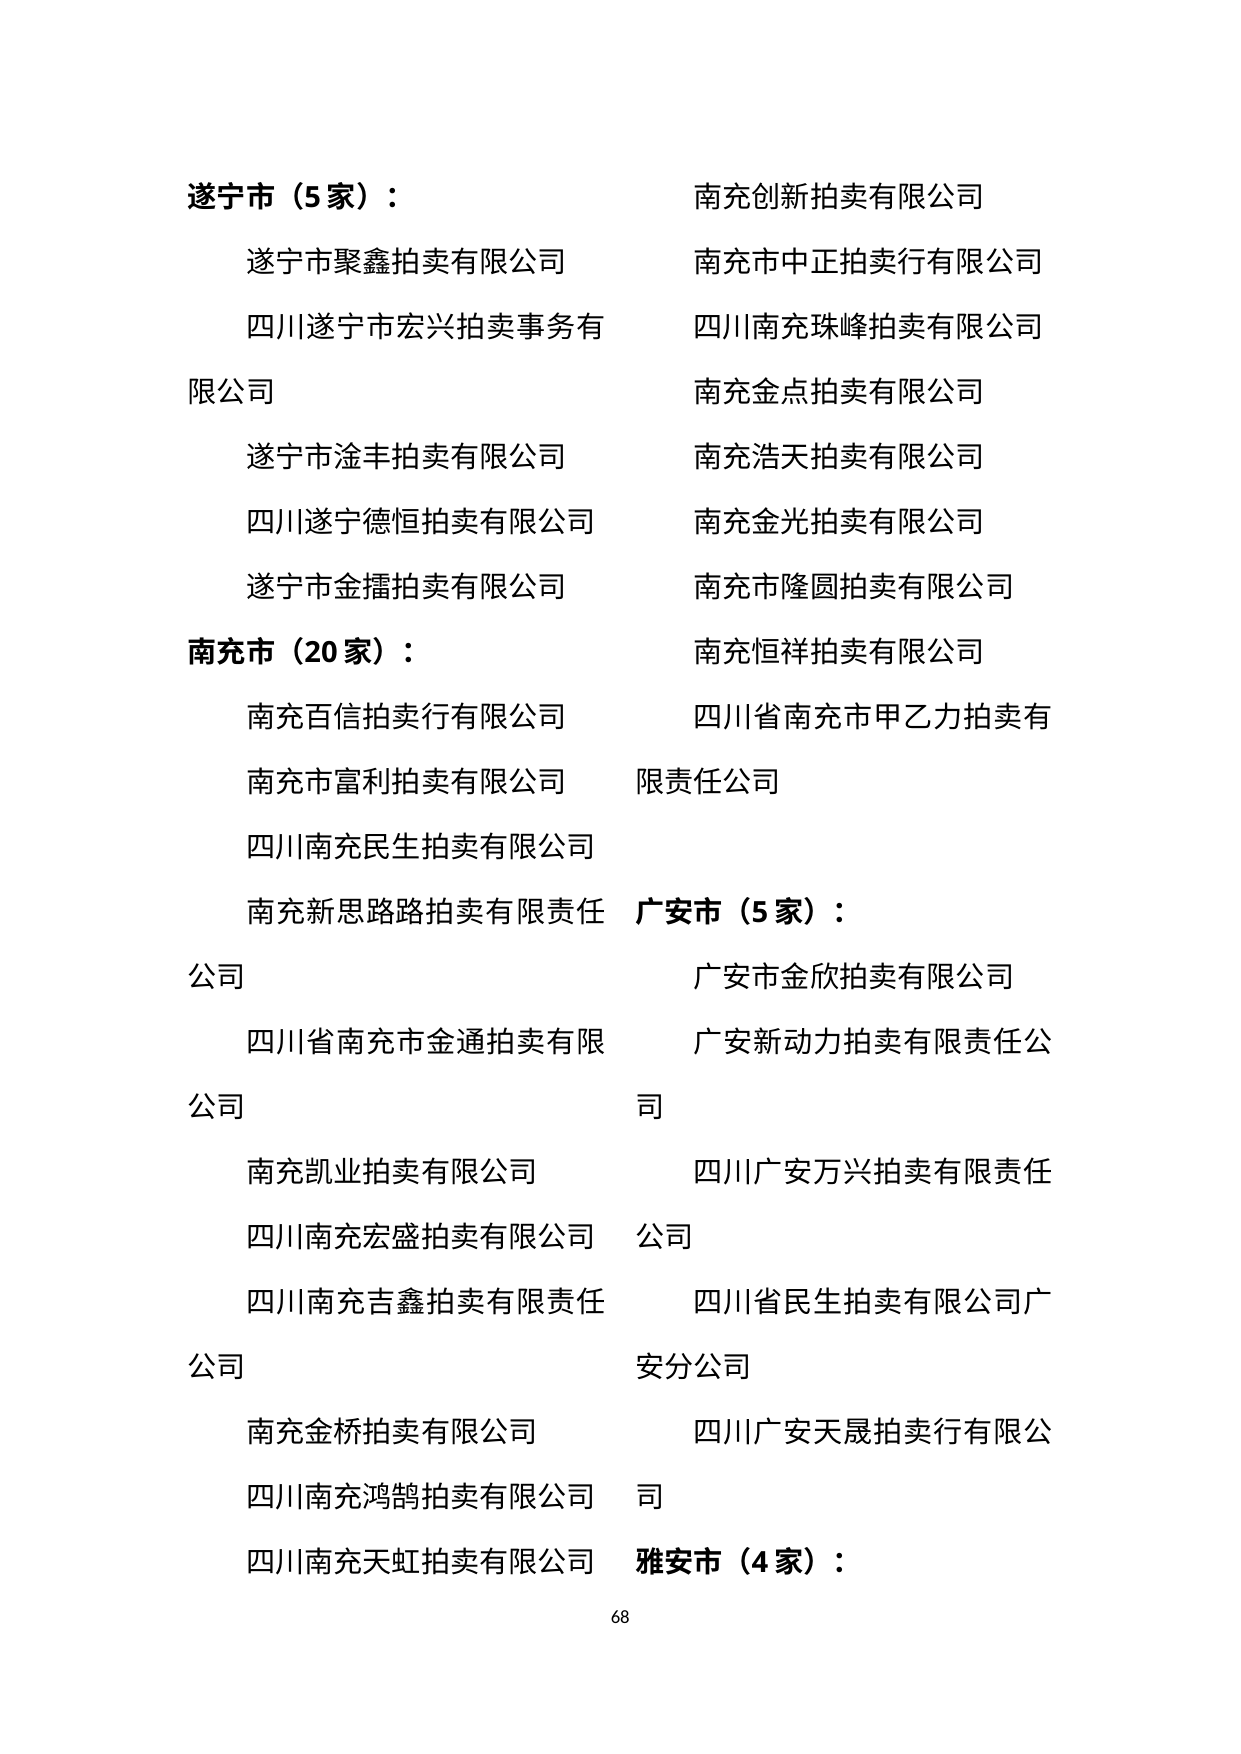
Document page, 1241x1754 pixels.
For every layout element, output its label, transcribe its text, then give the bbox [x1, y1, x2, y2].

text 广安市金欣拍卖有限公司 [635, 942, 1053, 1007]
text 遂宁市金擂拍卖有限公司 [187, 552, 605, 617]
text 南充凯业拍卖有限公司 [187, 1137, 605, 1202]
text 四川广安天晟拍卖行有限公司 [635, 1397, 1053, 1527]
text 遂宁市（5家）： [187, 162, 605, 227]
text 四川南充民生拍卖有限公司 [187, 812, 605, 877]
text 四川南充鸿鹄拍卖有限公司 [187, 1462, 605, 1527]
text 南充金光拍卖有限公司 [635, 487, 1053, 552]
text 四川南充宏盛拍卖有限公司 [187, 1202, 605, 1267]
text 四川广安万兴拍卖有限责任公司 [635, 1137, 1053, 1267]
text 南充浩天拍卖有限公司 [635, 422, 1053, 487]
text 南充市（20家）： [187, 617, 605, 682]
text 南充金桥拍卖有限公司 [187, 1397, 605, 1462]
text 南充市富利拍卖有限公司 [187, 747, 605, 812]
text 广安市（5家）： [635, 877, 1053, 942]
text 四川遂宁市宏兴拍卖事务有限公司 [187, 292, 605, 422]
text 四川省南充市甲乙力拍卖有限责任公司 [635, 682, 1053, 812]
text 南充金点拍卖有限公司 [635, 357, 1053, 422]
text 四川省民生拍卖有限公司广安分公司 [635, 1267, 1053, 1397]
text 四川省南充市金通拍卖有限公司 [187, 1007, 605, 1137]
text 广安新动力拍卖有限责任公司 [635, 1007, 1053, 1137]
text 遂宁市淦丰拍卖有限公司 [187, 422, 605, 487]
text 遂宁市聚鑫拍卖有限公司 [187, 227, 605, 292]
text 四川南充吉鑫拍卖有限责任公司 [187, 1267, 605, 1397]
text 四川南充天虹拍卖有限公司 [187, 1527, 605, 1592]
text 南充百信拍卖行有限公司 [187, 682, 605, 747]
text 南充恒祥拍卖有限公司 [635, 617, 1053, 682]
text 南充市隆圆拍卖有限公司 [635, 552, 1053, 617]
text 四川南充珠峰拍卖有限公司 [635, 292, 1053, 357]
text 南充新思路路拍卖有限责任公司 [187, 877, 605, 1007]
text 南充创新拍卖有限公司 [635, 162, 1053, 227]
text 雅安市（4家）： [635, 1527, 1053, 1592]
text 南充市中正拍卖行有限公司 [635, 227, 1053, 292]
text 四川遂宁德恒拍卖有限公司 [187, 487, 605, 552]
